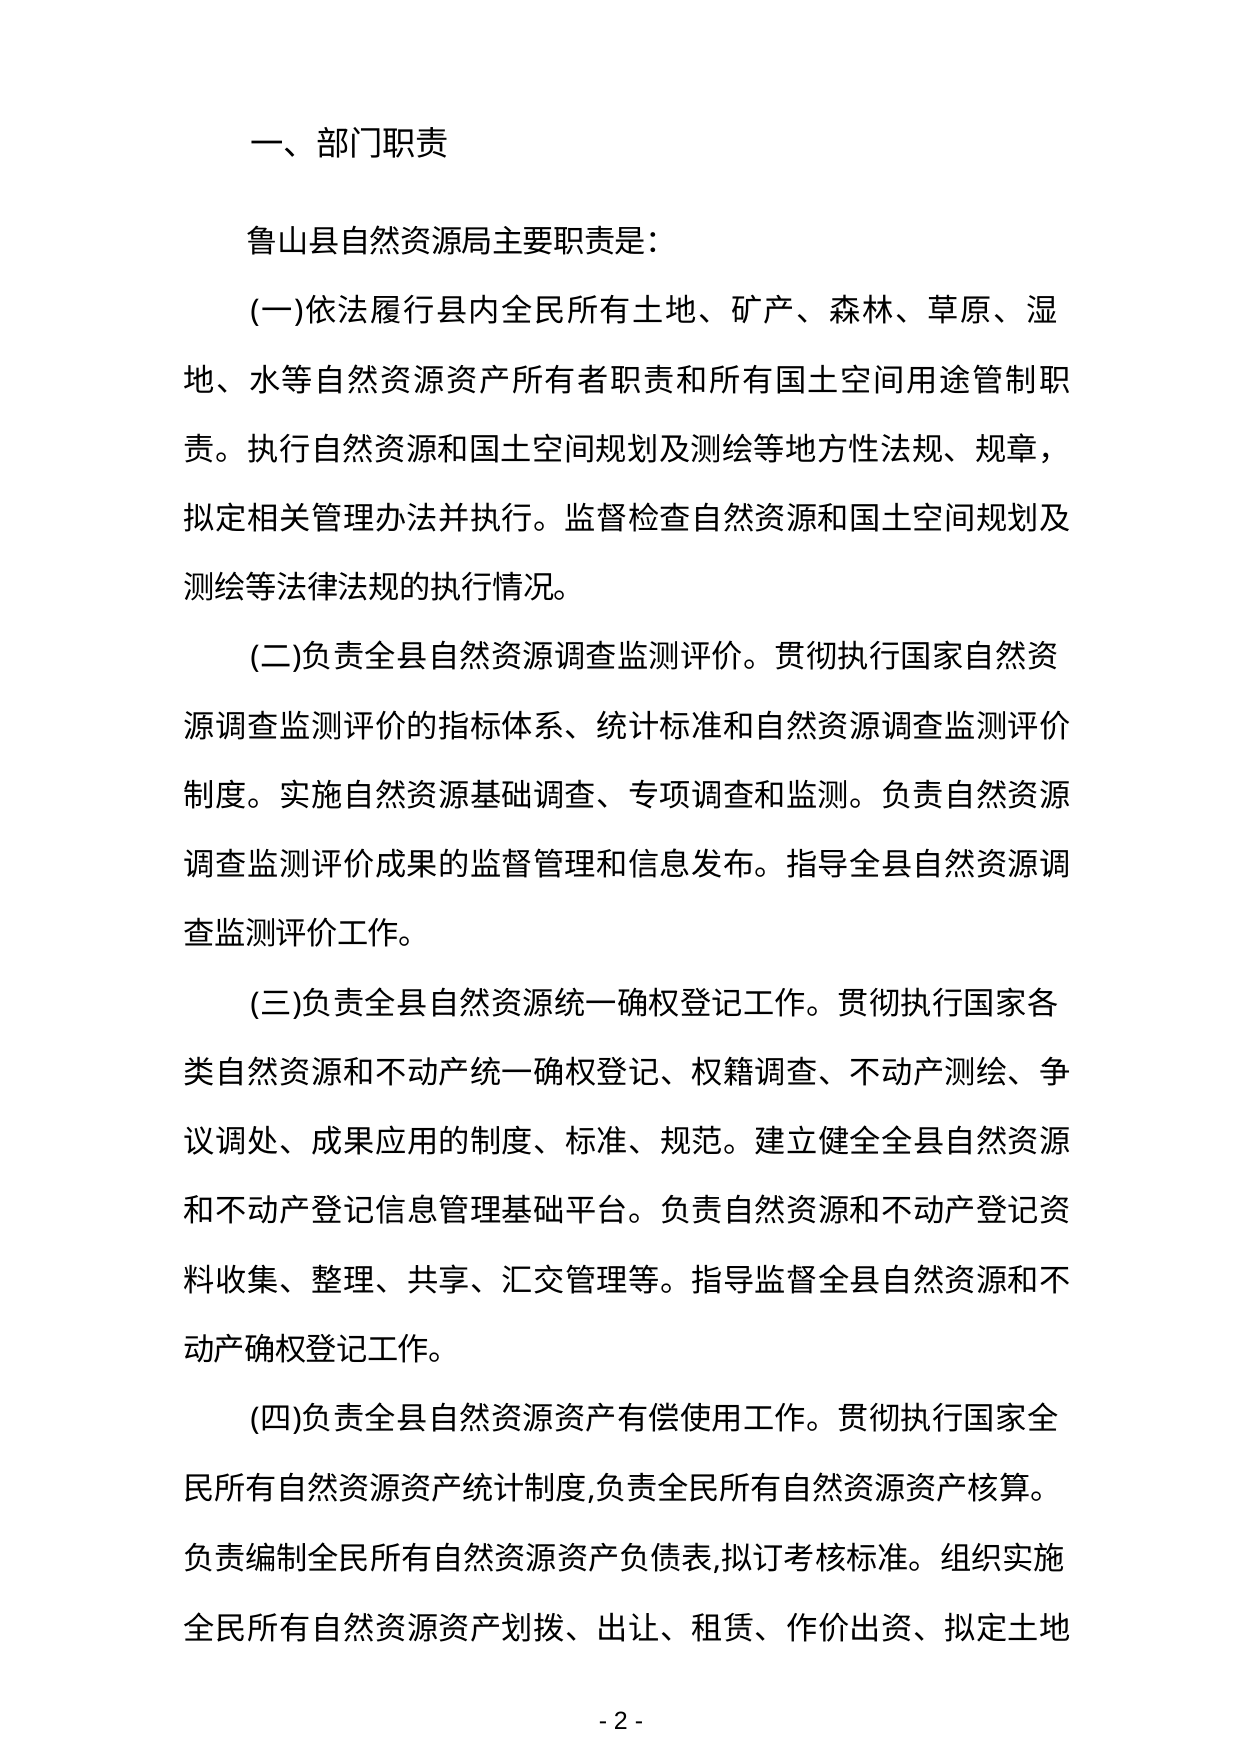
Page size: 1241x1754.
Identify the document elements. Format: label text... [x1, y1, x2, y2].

text (二)负责全县自然资源调查监测评价。贯彻执行国家自然资 源调查监测评价的指标体系、统计标准和自然资源调查监测评价 制度。实施自然资源基础调查、专项调查和监测。负责自然资源 调查监测评价成果的监督管理和信息发布。指导全县自然资源调 查监测评价工作。 [183, 632, 1072, 954]
text 一、部门职责 [250, 120, 1072, 164]
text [183, 1393, 1072, 1648]
text (一)依法履行县内全民所有土地、矿产、森林、草原、湿 地、水等自然资源资产所有者职责和所有国土空间用途管制职 责。执行自然资源和国土空间规划及测绘等地方性法规、规章， 拟定相关管理办法并执行。监督检查自然资源和国土空间规划及 测绘等法律法规的执行情况。 [183, 286, 1072, 608]
text 鲁山县自然资源局主要职责是： [246, 219, 1072, 261]
text (三)负责全县自然资源统一确权登记工作。贯彻执行国家各 类自然资源和不动产统一确权登记、权籍调查、不动产测绘、争 议调处、成果应用的制度、标准、规范。建立健全全县自然资源 和不动产登记信息管理基础平台。负责自然资源和不动产登记资 料收集、整理、共享、汇交管理等。指导监督全县自然资源和不 动产确权登记工作。 [183, 978, 1072, 1369]
